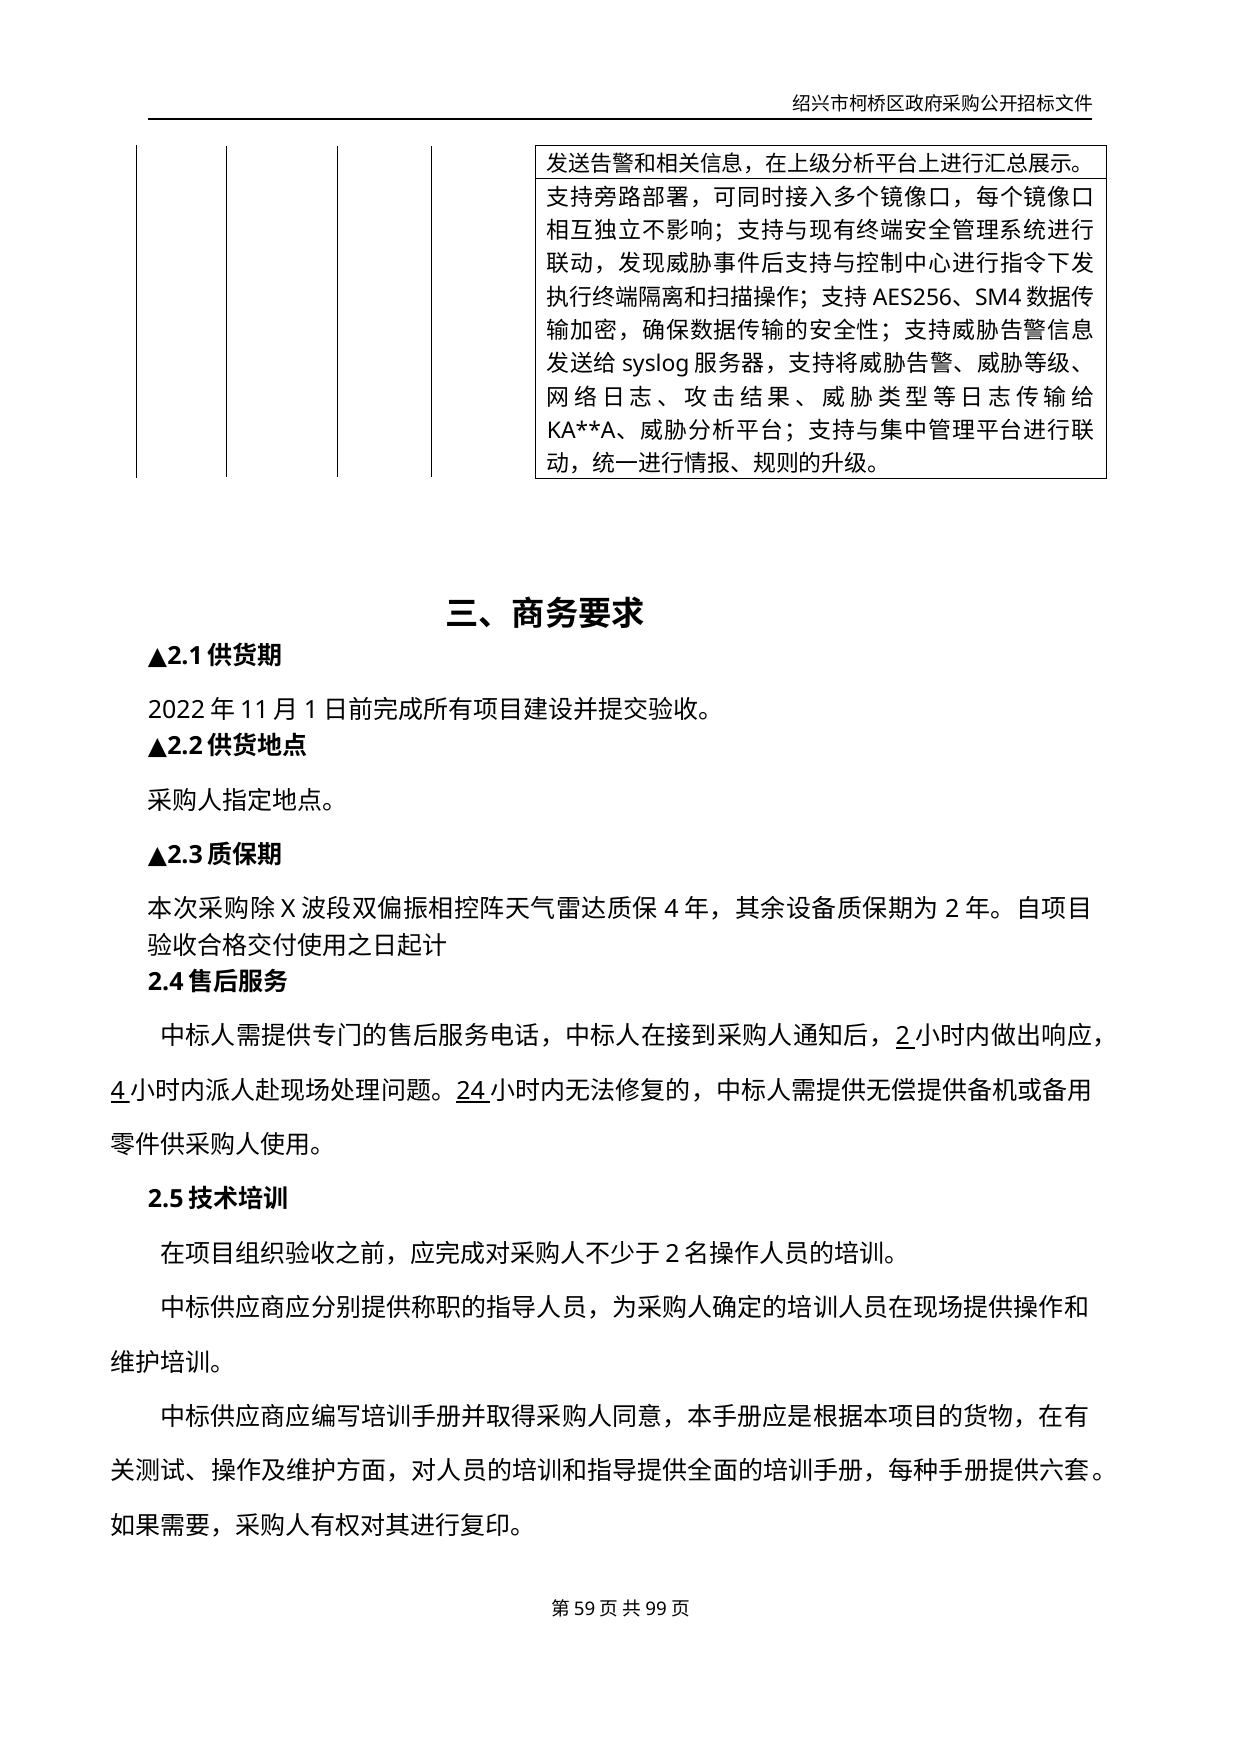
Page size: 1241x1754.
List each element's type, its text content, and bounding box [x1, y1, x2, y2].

text 2.4售后服务 [148, 961, 1092, 998]
text 中标供应商应编写培训手册并取得采购人同意，本手册应是根据本项目的货物，在有关测试、操作及维护方面，对人员的培训和指导提供全面的培训手册，每种手册提供六套。如果需要，采购人有权对其进行复印。 [110, 1396, 1092, 1541]
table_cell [536, 146, 1106, 178]
text 2.5技术培训 [148, 1179, 1092, 1215]
text 本次采购除X波段双偏振相控阵天气雷达质保4年，其余设备质保期为2年。自项目验收合格交付使用之日起计 [148, 889, 1092, 961]
text 采购人指定地点。 [148, 780, 1092, 816]
text ▲2.1供货期 [148, 635, 1092, 671]
table_cell 支持旁路部署，可同时接入多个镜像口，每个镜像口相互独立不影响；支持与现有终端安全管理系统进行联动，发现威胁事件后支持与控制中心进行指令下发执行终端隔离和扫描操作；支持AES256、SM4数据传输加密，确保数据传输的安全性；支持威胁告警信息发送给syslog服务器，支持将威胁告警、威胁等级、网络日志、攻击结果、威胁类型等日志传输给KA**A、威胁分析平台；支持与集中管理平台进行联动，统一进行情报、规则的升级。 [536, 179, 1106, 478]
text 中标人需提供专门的售后服务电话，中标人在接到采购人通知后，2小时内做出响应，4小时内派人赴现场处理问题。24小时内无法修复的，中标人需提供无偿提供备机或备用零件供采购人使用。 [110, 1016, 1092, 1161]
text 2022年11月1日前完成所有项目建设并提交验收。 [148, 689, 1092, 726]
text 中标供应商应分别提供称职的指导人员，为采购人确定的培训人员在现场提供操作和维护培训。 [110, 1288, 1092, 1378]
text 在项目组织验收之前，应完成对采购人不少于2名操作人员的培训。 [110, 1233, 1092, 1269]
text ▲2.2供货地点 [148, 726, 1092, 762]
text 三、商务要求 [110, 587, 1092, 635]
text ▲2.3质保期 [148, 834, 1092, 871]
